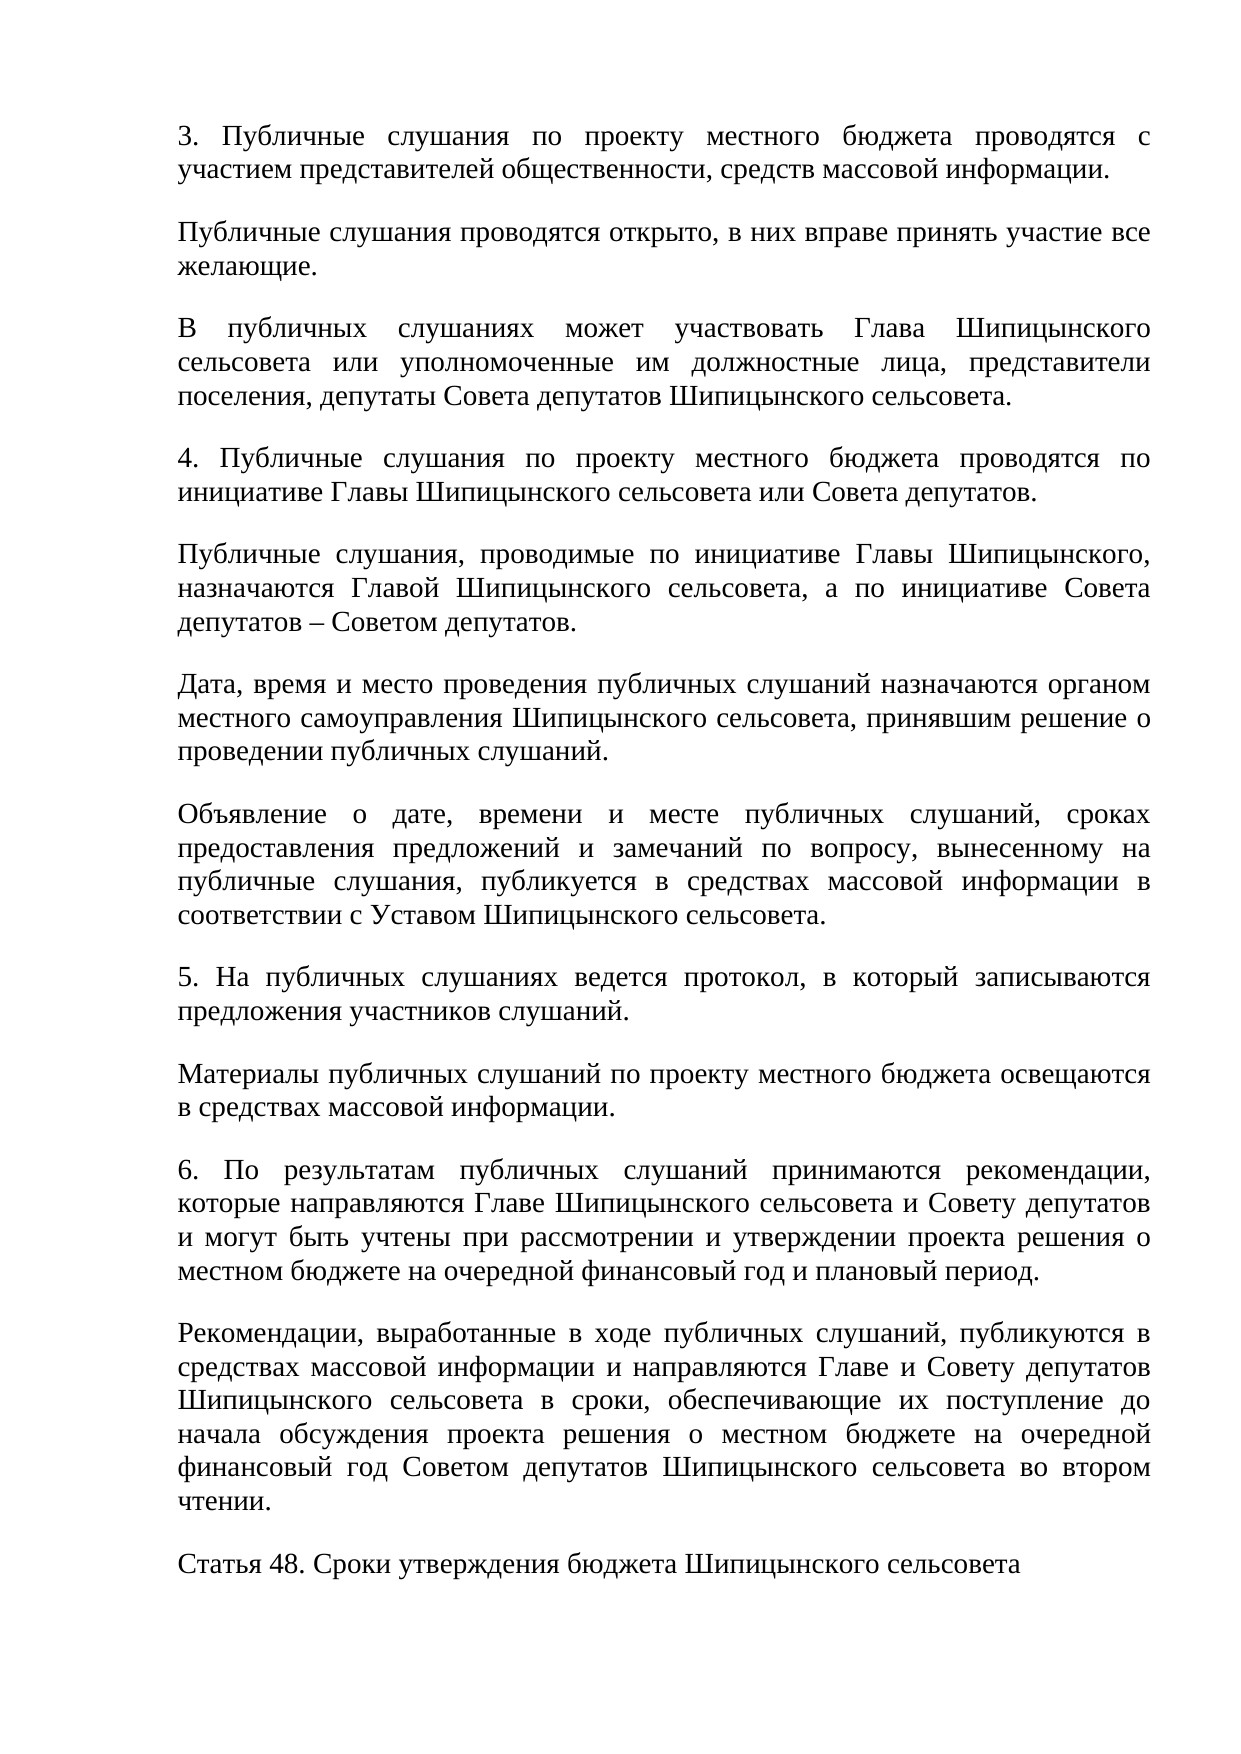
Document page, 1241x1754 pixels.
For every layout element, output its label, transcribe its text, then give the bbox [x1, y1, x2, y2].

text Публичные слушания проводятся открыто, в них вправе принять участие все желающие. [177, 214, 1152, 281]
text Объявление о дате, времени и месте публичных слушаний, сроках предоставления предложений и замечаний по вопросу, вынесенному на публичные слушания, публикуется в средствах массовой информации в соответствии с Уставом Шипицынского сельсовета. [177, 796, 1152, 930]
text Дата, время и место проведения публичных слушаний назначаются органом местного самоуправления Шипицынского сельсовета, принявшим решение о проведении публичных слушаний. [177, 666, 1152, 767]
text Материалы публичных слушаний по проекту местного бюджета освещаются в средствах массовой информации. [177, 1056, 1152, 1123]
text Статья 48. Сроки утверждения бюджета Шипицынского сельсовета [177, 1546, 1152, 1579]
text В публичных слушаниях может участвовать Глава Шипицынского сельсовета или уполномоченные им должностные лица, представители поселения, депутаты Совета депутатов Шипицынского сельсовета. [177, 311, 1152, 411]
text 6. По результатам публичных слушаний принимаются рекомендации, которые направляются Главе Шипицынского сельсовета и Совету депутатов и могут быть учтены при рассмотрении и утверждении проекта решения о местном бюджете на очередной финансовый год и плановый период. [177, 1152, 1152, 1286]
text 4. Публичные слушания по проекту местного бюджета проводятся по инициативе Главы Шипицынского сельсовета или Совета депутатов. [177, 440, 1152, 507]
text 5. На публичных слушаниях ведется протокол, в который записываются предложения участников слушаний. [177, 959, 1152, 1027]
text 3. Публичные слушания по проекту местного бюджета проводятся с участием представителей общественности, средств массовой информации. [177, 118, 1152, 185]
text Рекомендации, выработанные в ходе публичных слушаний, публикуются в средствах массовой информации и направляются Главе и Совету депутатов Шипицынского сельсовета в сроки, обеспечивающие их поступление до начала обсуждения проекта решения о местном бюджете на очередной финансовый год Советом депутатов Шипицынского сельсовета во втором чтении. [177, 1315, 1152, 1517]
text Публичные слушания, проводимые по инициативе Главы Шипицынского, назначаются Главой Шипицынского сельсовета, а по инициативе Совета депутатов – Советом депутатов. [177, 537, 1152, 637]
